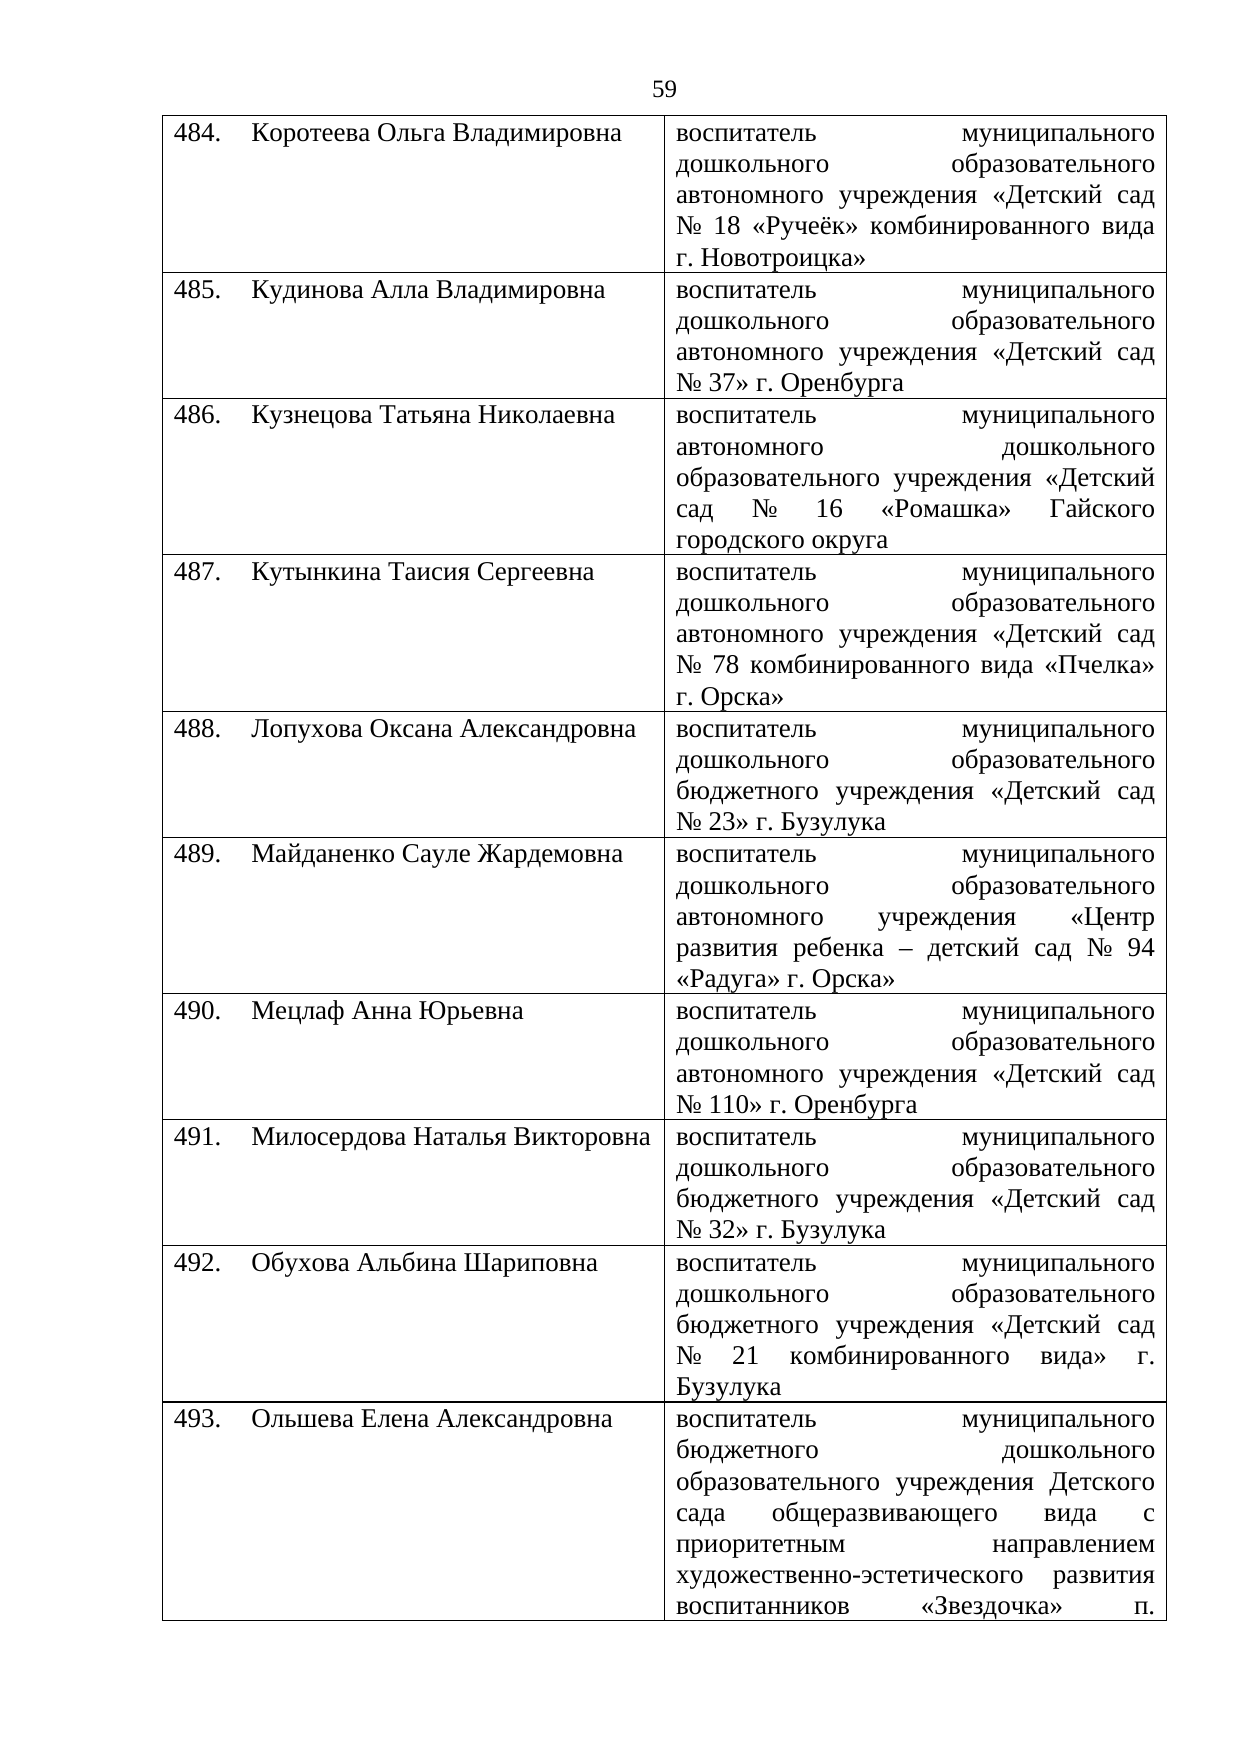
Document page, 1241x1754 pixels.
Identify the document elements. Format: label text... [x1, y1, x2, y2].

table_cell Майданенко Сауле Жардемовна [251, 838, 664, 993]
table_cell [163, 994, 251, 1119]
table_cell Лопухова Оксана Александровна [251, 712, 664, 837]
table_cell [163, 555, 251, 711]
table_cell [163, 273, 251, 397]
table_cell воспитатель муниципального дошкольного образовательного автономного учреждения «Детский сад № 110» г. Оренбурга [665, 994, 1166, 1119]
table_cell [163, 1120, 251, 1244]
table_cell Кузнецова Татьяна Николаевна [251, 399, 664, 554]
table_cell воспитатель муниципального автономного дошкольного образовательного учреждения «Детский сад № 16 «Ромашка» Гайского городского округа [665, 399, 1166, 554]
table_cell [163, 1403, 251, 1620]
table_cell воспитатель муниципального дошкольного образовательного бюджетного учреждения «Детский сад № 32» г. Бузулука [665, 1120, 1166, 1244]
table_cell воспитатель муниципального дошкольного образовательного автономного учреждения «Детский сад № 37» г. Оренбурга [665, 273, 1166, 397]
table_cell Милосердова Наталья Викторовна [251, 1120, 664, 1244]
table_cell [251, 1403, 664, 1620]
table_cell Кудинова Алла Владимировна [251, 273, 664, 397]
table_cell [163, 712, 251, 837]
table_cell Кутынкина Таисия Сергеевна [251, 555, 664, 711]
table_cell [163, 838, 251, 993]
table_cell воспитатель муниципального дошкольного образовательного бюджетного учреждения «Детский сад № 21 комбинированного вида» г. Бузулука [665, 1246, 1166, 1401]
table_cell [665, 1403, 1166, 1620]
table_cell Мецлаф Анна Юрьевна [251, 994, 664, 1119]
table_cell [163, 1246, 251, 1401]
table_cell воспитатель муниципального дошкольного образовательного автономного учреждения «Детский сад № 18 «Ручеёк» комбинированного вида г. Новотроицка» [665, 116, 1166, 272]
table_cell Коротеева Ольга Владимировна [251, 116, 664, 272]
table_cell [163, 116, 251, 272]
table_cell Обухова Альбина Шариповна [251, 1246, 664, 1401]
table_cell воспитатель муниципального дошкольного образовательного автономного учреждения «Детский сад № 78 комбинированного вида «Пчелка» г. Орска» [665, 555, 1166, 711]
table_cell воспитатель муниципального дошкольного образовательного автономного учреждения «Центр развития ребенка – детский сад № 94 «Радуга» г. Орска» [665, 838, 1166, 993]
table_cell [163, 399, 251, 554]
table_cell воспитатель муниципального дошкольного образовательного бюджетного учреждения «Детский сад № 23» г. Бузулука [665, 712, 1166, 837]
